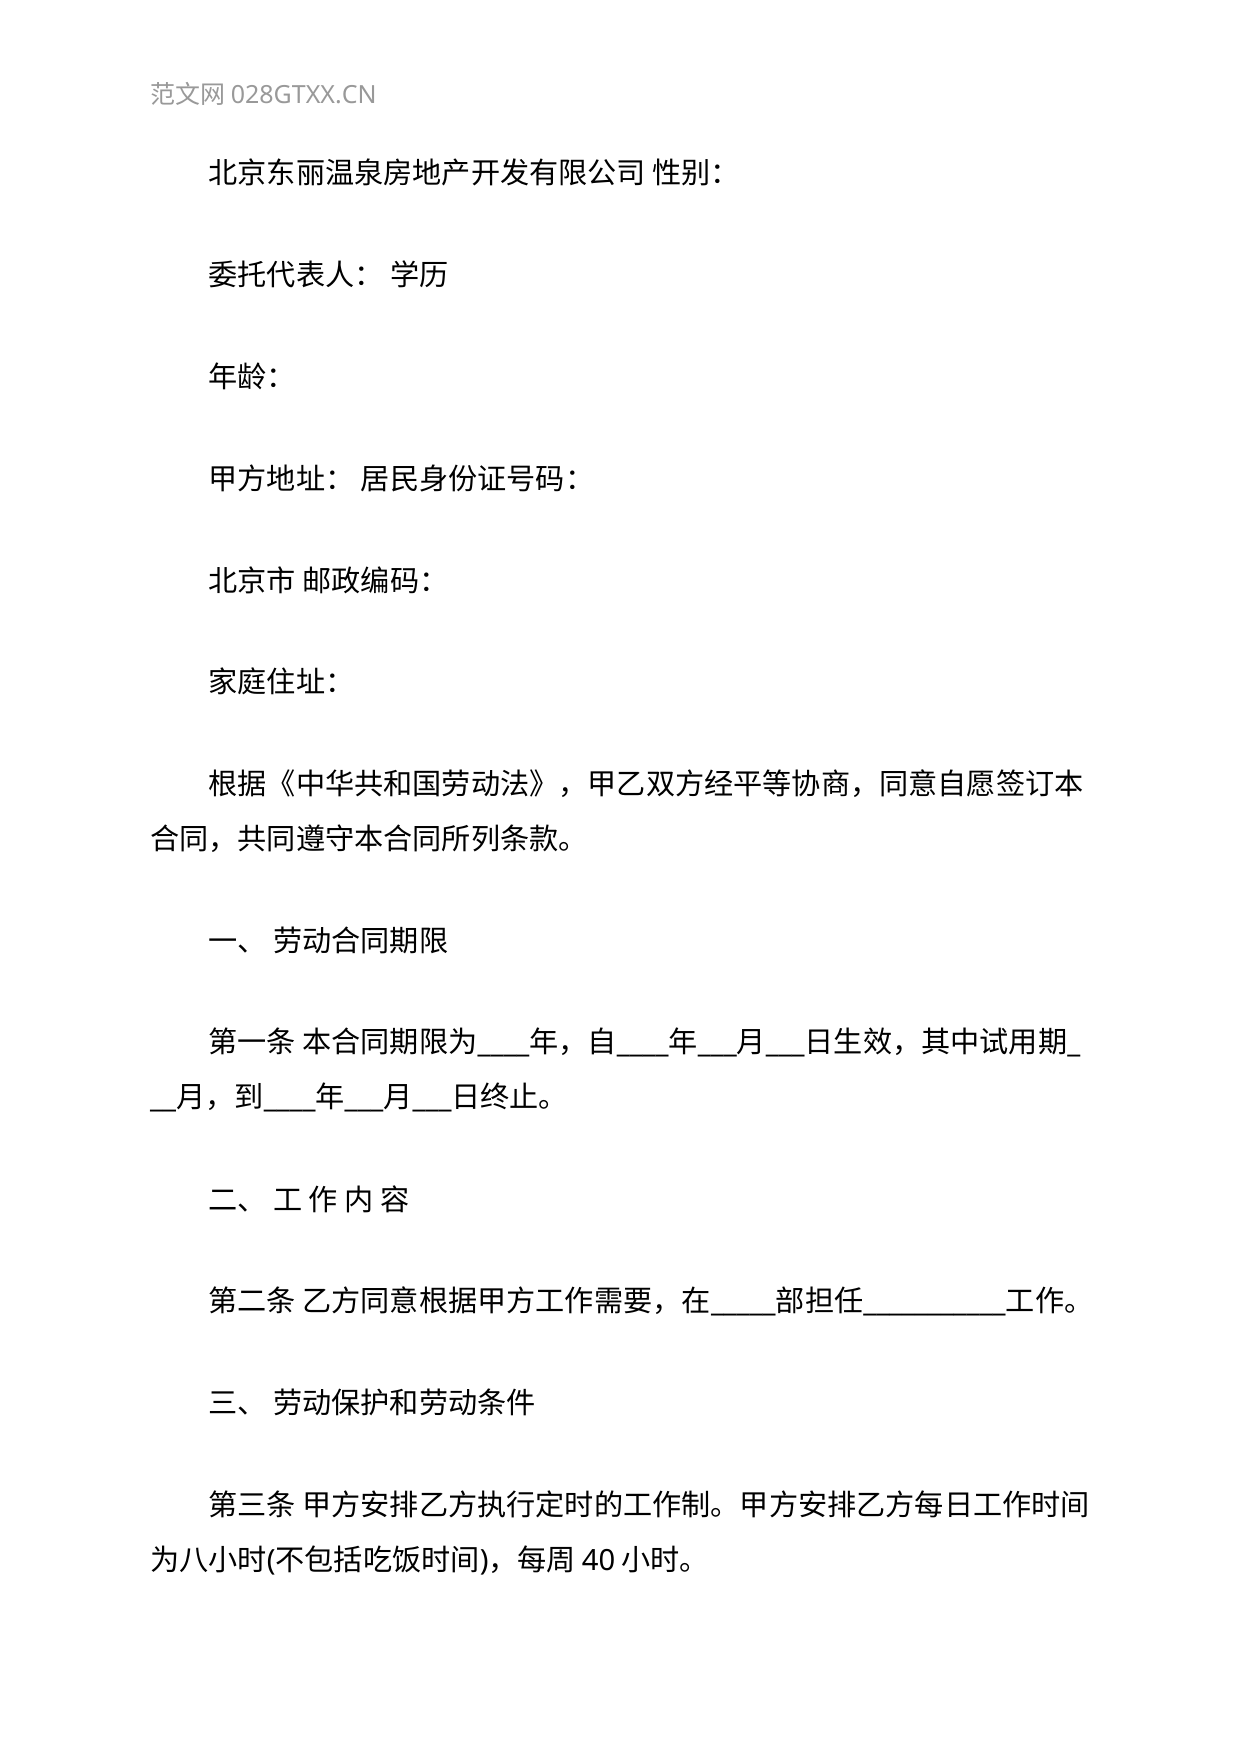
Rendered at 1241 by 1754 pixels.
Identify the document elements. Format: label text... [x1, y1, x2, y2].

text 三、 劳动保护和劳动条件 [150, 1380, 1090, 1422]
text 第二条 乙方同意根据甲方工作需要，在_____部担任___________工作。 [150, 1278, 1090, 1320]
text 委托代表人： 学历 [150, 252, 1090, 294]
text 根据《中华共和国劳动法》，甲乙双方经平等协商，同意自愿签订本合同，共同遵守本合同所列条款。 [150, 761, 1090, 858]
text 年龄： [150, 353, 1090, 396]
text 一、 劳动合同期限 [150, 917, 1090, 959]
text 家庭住址： [150, 659, 1090, 701]
text 第三条 甲方安排乙方执行定时的工作制。甲方安排乙方每日工作时间为八小时(不包括吃饭时间)，每周40小时。 [150, 1482, 1090, 1579]
text 北京市 邮政编码： [150, 557, 1090, 599]
text 二、 工 作 内 容 [150, 1176, 1090, 1218]
text 甲方地址： 居民身份证号码： [150, 455, 1090, 498]
text 第一条 本合同期限为____年，自____年___月___日生效，其中试用期___月，到____年___月___日终止。 [150, 1019, 1090, 1116]
text 北京东丽温泉房地产开发有限公司 性别： [150, 150, 1090, 192]
